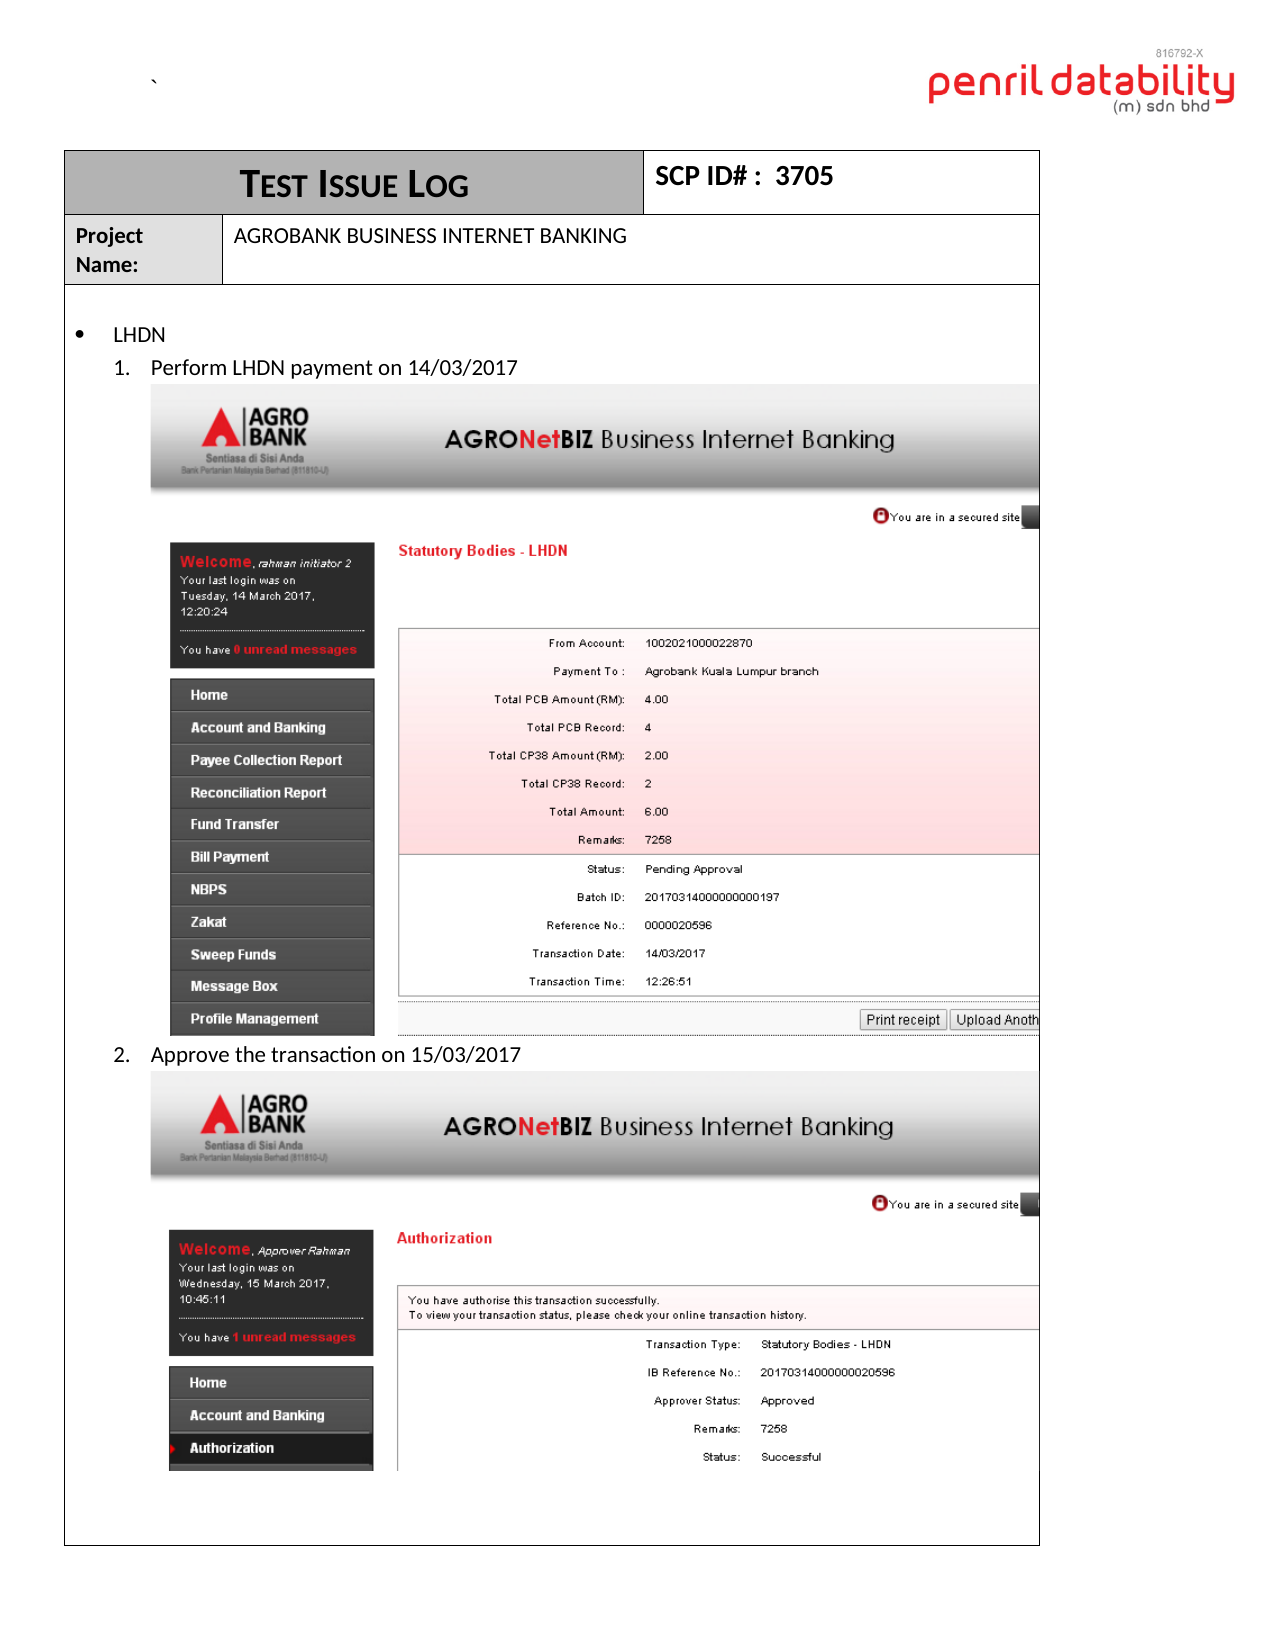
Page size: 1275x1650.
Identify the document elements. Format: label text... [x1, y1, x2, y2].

table_cell Project Name: [65, 215, 222, 284]
picture [150, 1071, 1040, 1471]
table_cell AGROBANK BUSINESS INTERNET BANKING [223, 215, 1039, 284]
picture [150, 384, 1040, 1036]
table_header Test Issue Log [65, 151, 643, 214]
picture [917, 46, 1240, 125]
table_header SCP ID# : 3705 [644, 151, 1039, 214]
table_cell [65, 285, 1039, 1545]
